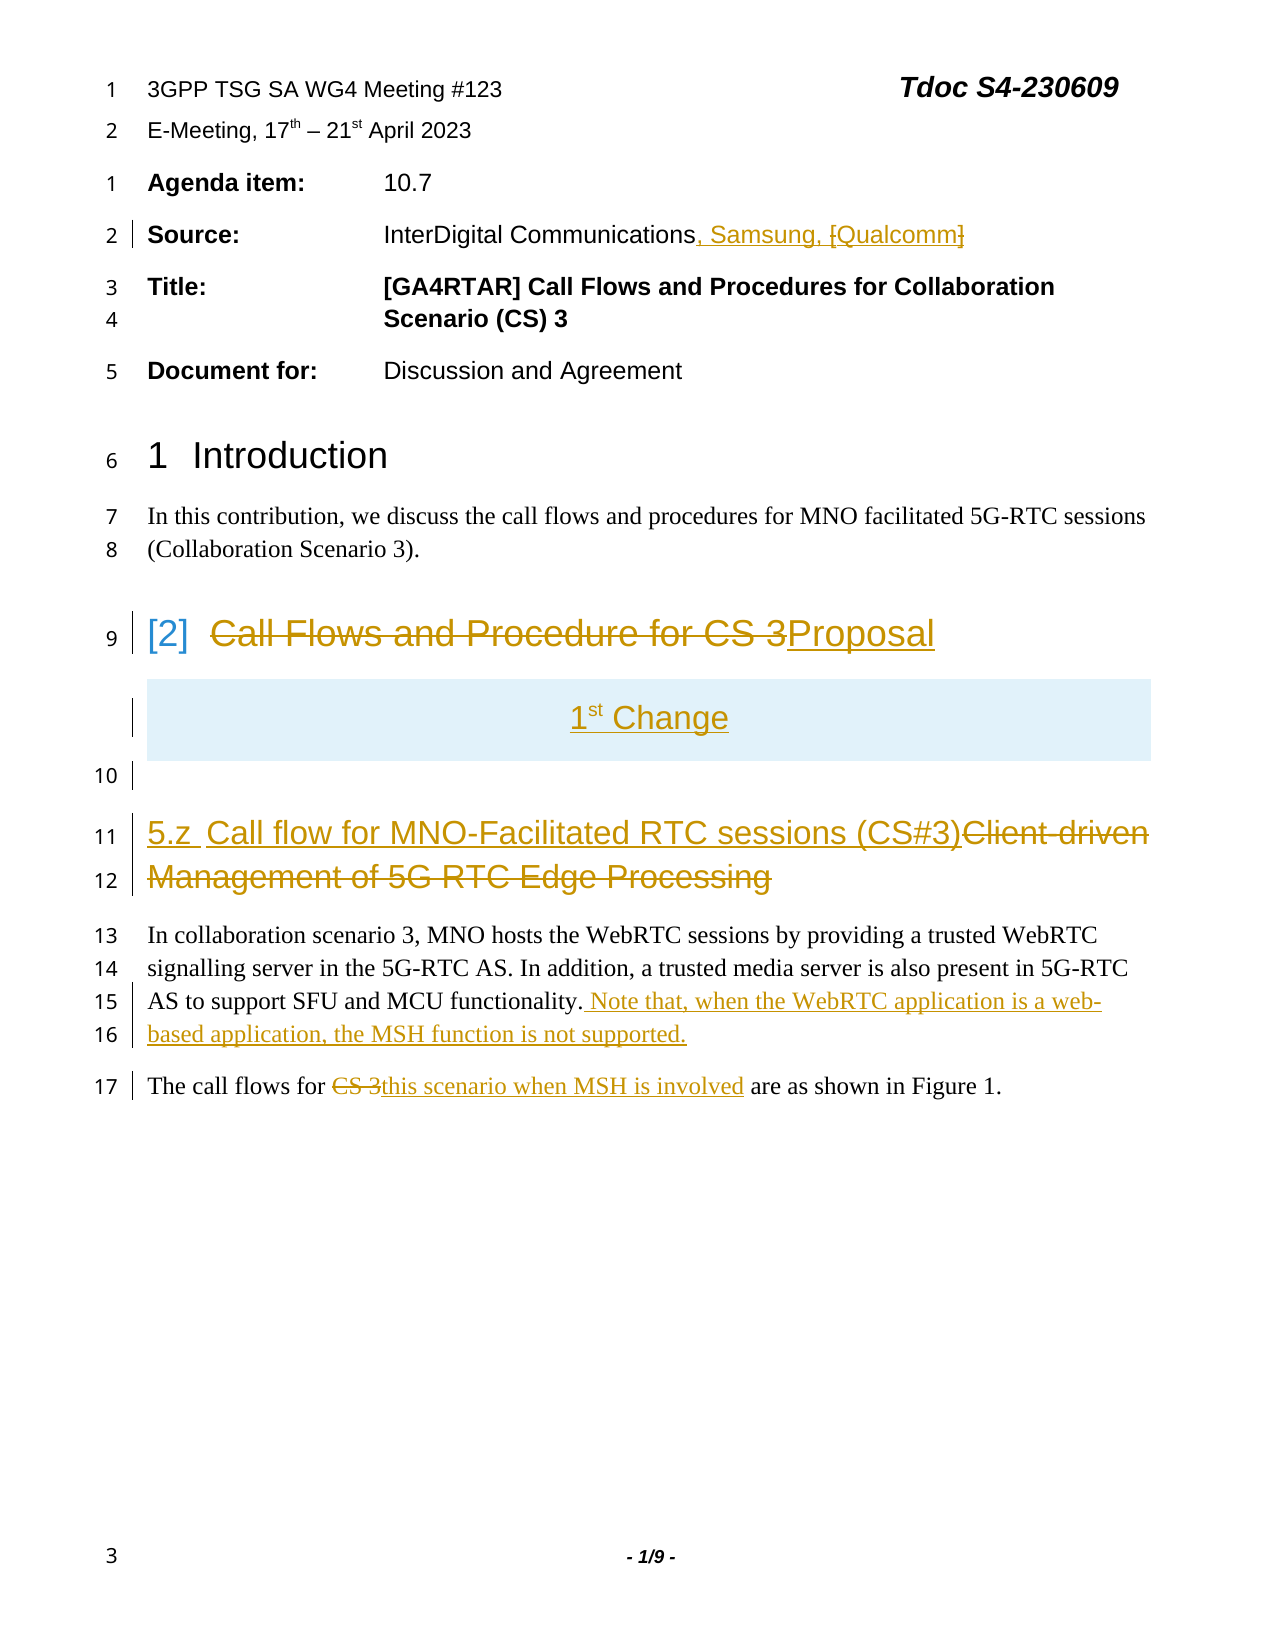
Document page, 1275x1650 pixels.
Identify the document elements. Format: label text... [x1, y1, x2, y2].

text Document for: Discussion and Agreement [147, 356, 1156, 385]
text Title: [GA4RTAR] Call Flows and Procedures for Collaboration Scenario (CS) 3 [147, 271, 1156, 333]
text Source: InterDigital Communications [147, 220, 1156, 248]
text In this contribution, we discuss the call flows and procedures for MNO facilitated 5G-RTC sessions (Collaboration Scenario 3). [147, 501, 1156, 563]
text The call flows for are as shown in Figure 1. [147, 1071, 1156, 1099]
text In collaboration scenario 3, MNO hosts the WebRTC sessions by providing a trusted WebRTC signalling server in the 5G-RTC AS. In addition, a trusted media server is also present in 5G-RTC AS to support SFU and MCU functionality. [147, 920, 1156, 1048]
text Agenda item: 10.7 [147, 168, 1156, 197]
subtitle Introduction [147, 433, 1156, 476]
